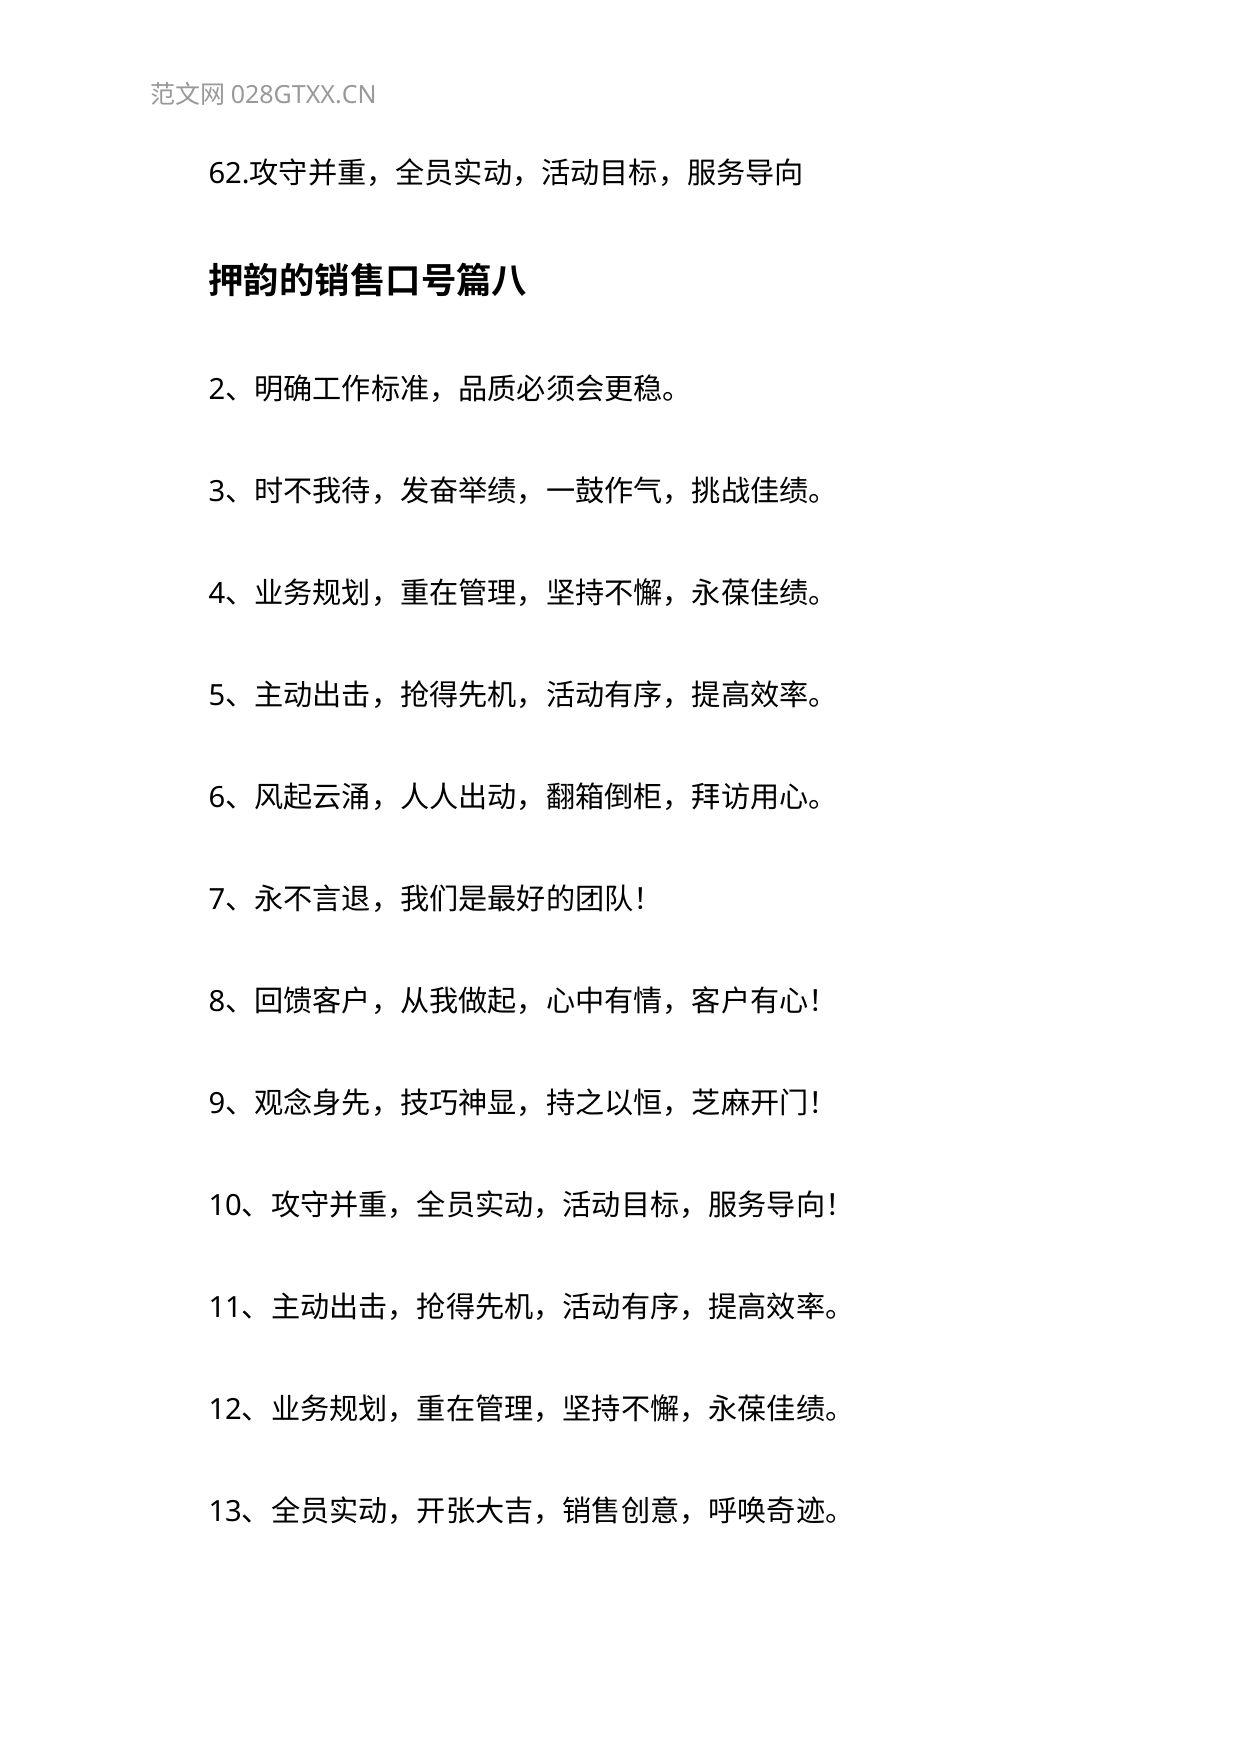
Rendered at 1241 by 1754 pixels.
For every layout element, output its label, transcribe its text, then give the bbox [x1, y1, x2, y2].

text 7、永不言退，我们是最好的团队！ [150, 875, 1090, 918]
text 2、明确工作标准，品质必须会更稳。 [150, 365, 1090, 408]
text 5、主动出击，抢得先机，活动有序，提高效率。 [150, 671, 1090, 714]
text 4、业务规划，重在管理，坚持不懈，永葆佳绩。 [150, 569, 1090, 612]
text 62.攻守并重，全员实动，活动目标，服务导向 [150, 150, 1090, 192]
text 6、风起云涌，人人出动，翻箱倒柜，拜访用心。 [150, 773, 1090, 816]
text 9、观念身先，技巧神显，持之以恒，芝麻开门！ [150, 1079, 1090, 1122]
text 10、攻守并重，全员实动，活动目标，服务导向！ [150, 1181, 1090, 1224]
text 3、时不我待，发奋举绩，一鼓作气，挑战佳绩。 [150, 467, 1090, 510]
text 押韵的销售口号篇八 [150, 252, 1090, 303]
text 8、回馈客户，从我做起，心中有情，客户有心！ [150, 977, 1090, 1020]
text 11、主动出击，抢得先机，活动有序，提高效率。 [150, 1283, 1090, 1326]
text 12、业务规划，重在管理，坚持不懈，永葆佳绩。 [150, 1385, 1090, 1428]
text 13、全员实动，开张大吉，销售创意，呼唤奇迹。 [150, 1487, 1090, 1529]
